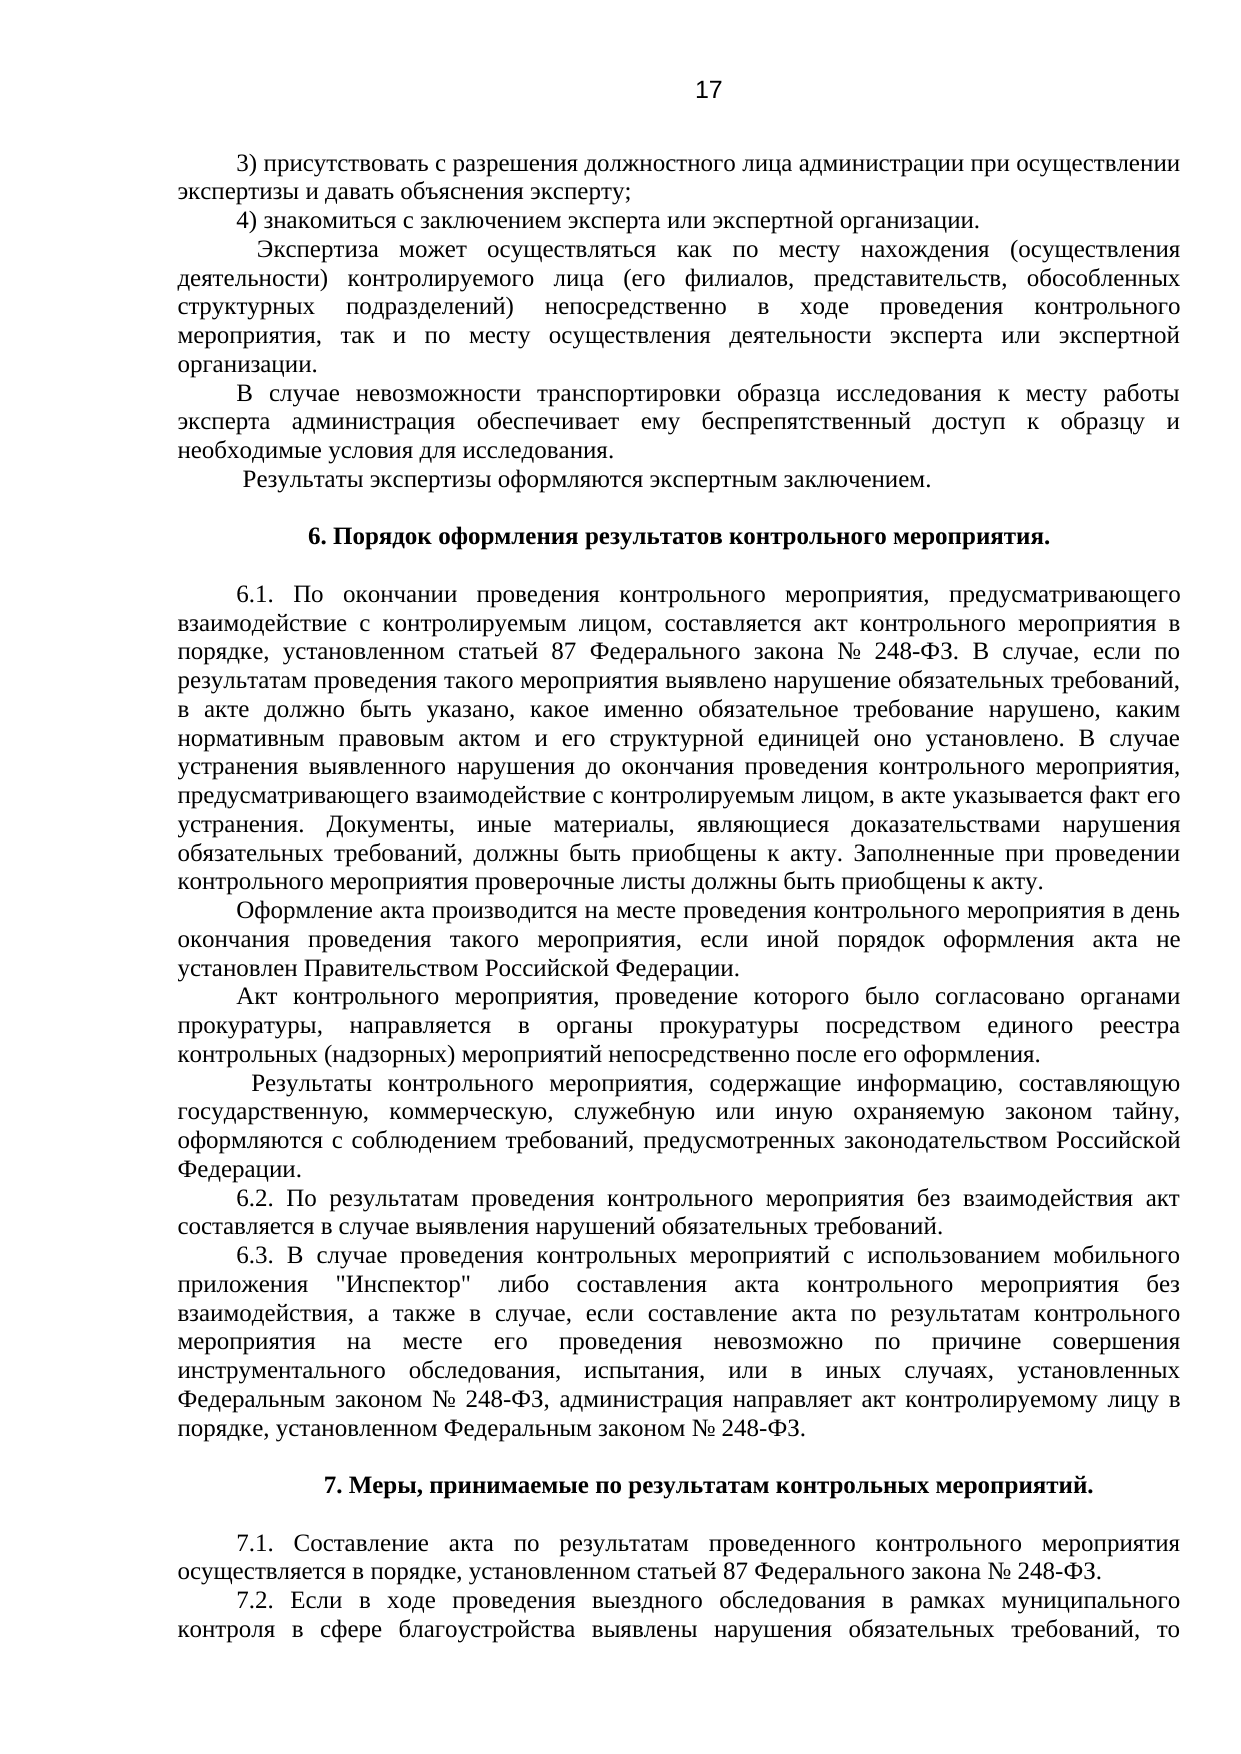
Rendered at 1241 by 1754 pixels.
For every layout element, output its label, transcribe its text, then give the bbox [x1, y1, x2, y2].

text 6.3. В случае проведения контрольных мероприятий с использованием мобильного приложения "Инспектор" либо составления акта контрольного мероприятия без взаимодействия, а также в случае, если составление акта по результатам контрольного мероприятия на месте его проведения невозможно по причине совершения инструментального обследования, испытания, или в иных случаях, установленных Федеральным законом № 248-ФЗ, администрация направляет акт контролируемому лицу в порядке, установленном Федеральным законом № 248-ФЗ. [177, 1240, 1181, 1441]
text 3) присутствовать с разрешения должностного лица администрации при осуществлении экспертизы и давать объяснения эксперту; [177, 148, 1181, 205]
text Акт контрольного мероприятия, проведение которого было согласовано органами прокуратуры, направляется в органы прокуратуры посредством единого реестра контрольных (надзорных) мероприятий непосредственно после его оформления. [177, 981, 1181, 1068]
text Результаты контрольного мероприятия, содержащие информацию, составляющую государственную, коммерческую, служебную или иную охраняемую законом тайну, оформляются с соблюдением требований, предусмотренных законодательством Российской Федерации. [177, 1068, 1181, 1183]
text Оформление акта производится на месте проведения контрольного мероприятия в день окончания проведения такого мероприятия, если иной порядок оформления акта не установлен Правительством Российской Федерации. [177, 895, 1181, 981]
text Экспертиза может осуществляться как по месту нахождения (осуществления деятельности) контролируемого лица (его филиалов, представительств, обособленных структурных подразделений) непосредственно в ходе проведения контрольного мероприятия, так и по месту осуществления деятельности эксперта или экспертной организации. [177, 234, 1181, 378]
text В случае невозможности транспортировки образца исследования к месту работы эксперта администрация обеспечивает ему беспрепятственный доступ к образцу и необходимые условия для исследования. [177, 378, 1181, 464]
text Результаты экспертизы оформляются экспертным заключением. [177, 464, 1181, 493]
text 4) знакомиться с заключением эксперта или экспертной организации. [177, 205, 1181, 234]
text 6.1. По окончании проведения контрольного мероприятия, предусматривающего взаимодействие с контролируемым лицом, составляется акт контрольного мероприятия в порядке, установленном статьей 87 Федерального закона № 248-ФЗ. В случае, если по результатам проведения такого мероприятия выявлено нарушение обязательных требований, в акте должно быть указано, какое именно обязательное требование нарушено, каким нормативным правовым актом и его структурной единицей оно установлено. В случае устранения выявленного нарушения до окончания проведения контрольного мероприятия, предусматривающего взаимодействие с контролируемым лицом, в акте указывается факт его устранения. Документы, иные материалы, являющиеся доказательствами нарушения обязательных требований, должны быть приобщены к акту. Заполненные при проведении контрольного мероприятия проверочные листы должны быть приобщены к акту. [177, 579, 1181, 895]
text 7.1. Составление акта по результатам проведенного контрольного мероприятия осуществляется в порядке, установленном статьей 87 Федерального закона № 248-ФЗ. [177, 1528, 1181, 1585]
text 6. Порядок оформления результатов контрольного мероприятия. [177, 521, 1181, 550]
text 6.2. По результатам проведения контрольного мероприятия без взаимодействия акт составляется в случае выявления нарушений обязательных требований. [177, 1183, 1181, 1240]
text 7. Меры, принимаемые по результатам контрольных мероприятий. [177, 1470, 1181, 1499]
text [177, 1585, 1181, 1643]
